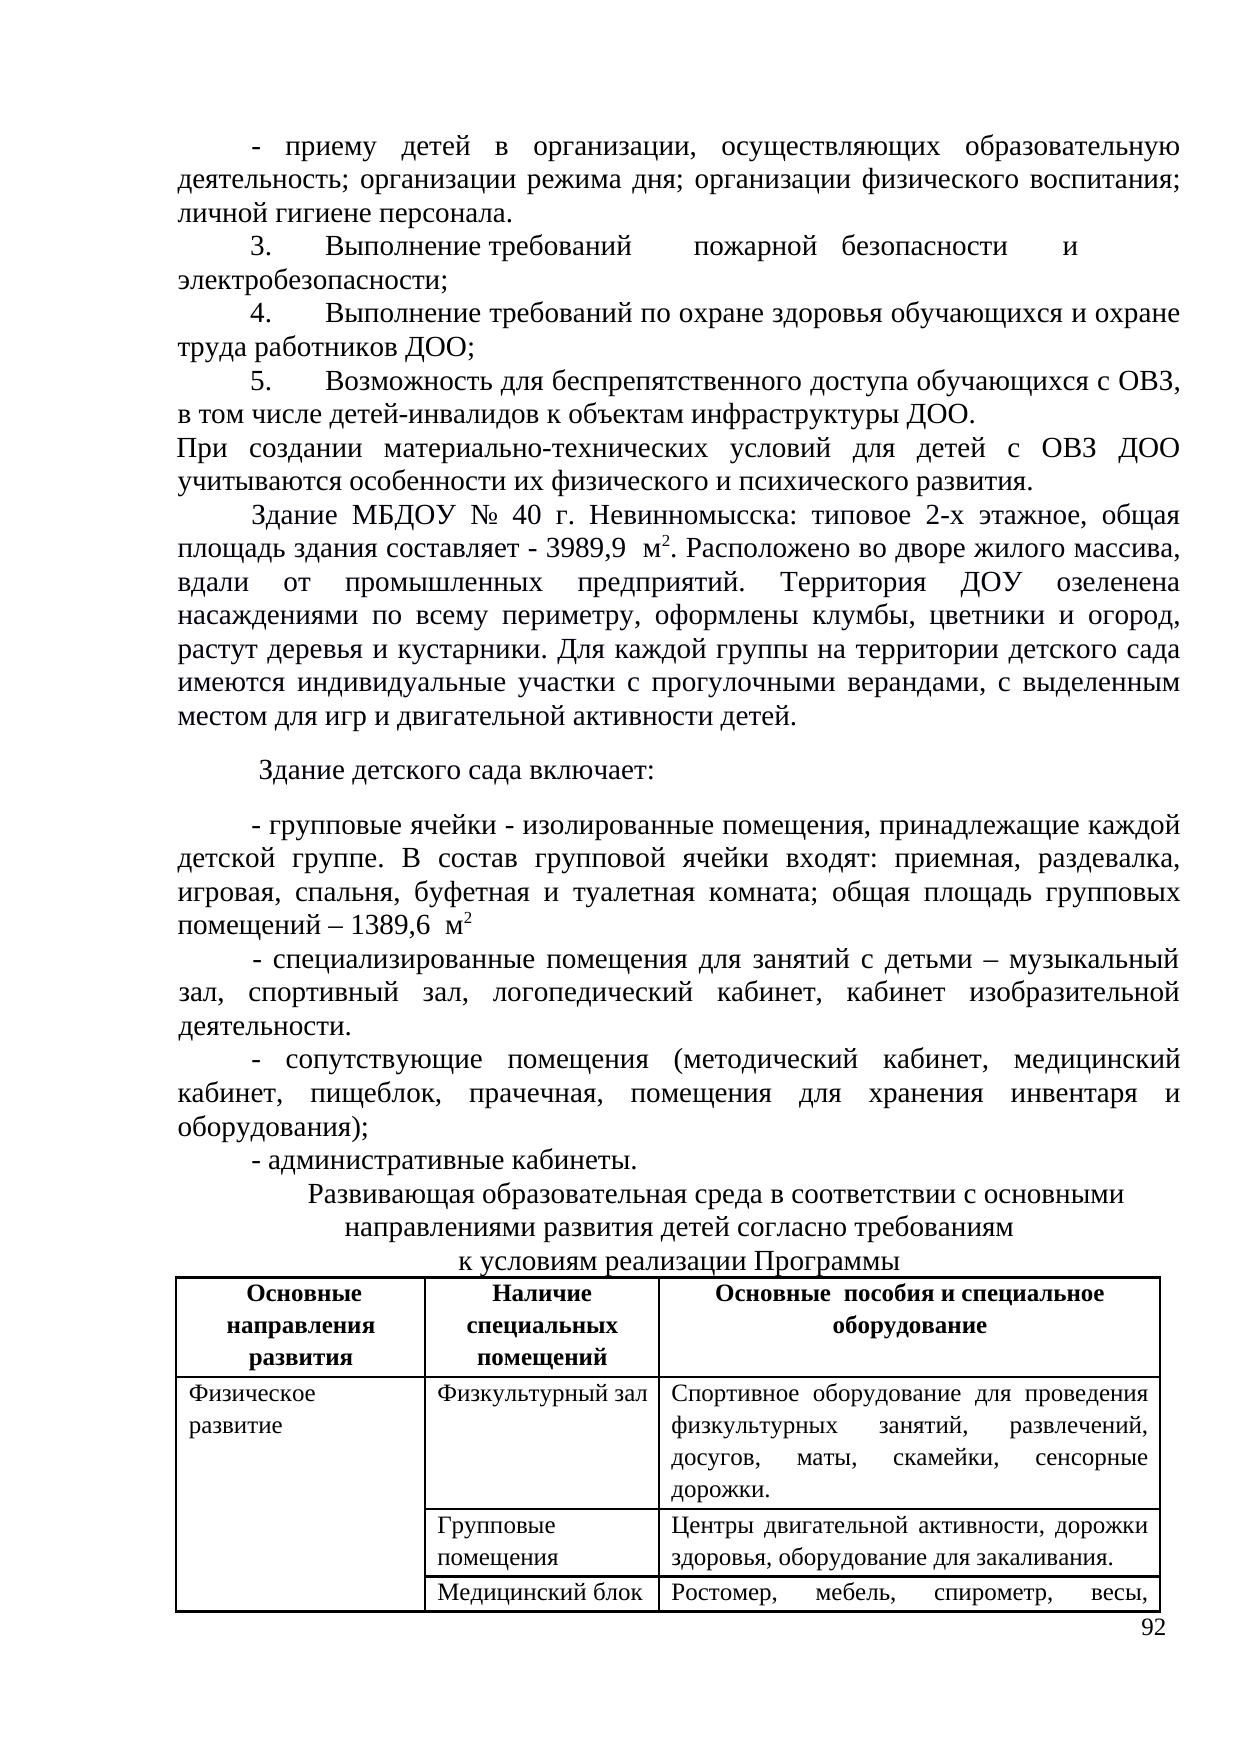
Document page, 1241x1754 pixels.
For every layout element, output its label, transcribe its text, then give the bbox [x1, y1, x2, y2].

table_cell Физкультурный зал [426, 1378, 658, 1508]
text Развивающая образовательная среда в соответствии с основными направлениями развития детей согласно требованиям к условиям реализации Программы [177, 1176, 1181, 1276]
table_cell Групповые помещения [426, 1510, 658, 1575]
text - сопутствующие помещения (методический кабинет, медицинский кабинет, пищеблок, прачечная, помещения для хранения инвентаря и оборудования); [177, 1042, 1181, 1142]
table_header Основные пособия и специальное оборудование [660, 1279, 1159, 1376]
table_header Наличие специальных помещений [426, 1279, 658, 1376]
table_cell Спортивное оборудование для проведения физкультурных занятий, развлечений, досугов, маты, скамейки, сенсорные дорожки. [660, 1378, 1159, 1508]
text - административные кабинеты. [177, 1142, 1181, 1176]
text - групповые ячейки - изолированные помещения, принадлежащие каждой детской группе. В состав групповой ячейки входят: приемная, раздевалка, игровая, спальня, буфетная и туалетная комната; общая площадь групповых помещений – 1389,6 м2 [177, 807, 1181, 941]
table_cell Физическое развитие [177, 1378, 424, 1610]
text При создании материально-технических условий для детей с ОВЗ ДОО учитываются особенности их физического и психического развития. [176, 430, 1181, 497]
list Здание детского сада включает: [177, 752, 1181, 786]
text - специализированные помещения для занятий с детьми – музыкальный зал, спортивный зал, логопедический кабинет, кабинет изобразительной деятельности. [178, 941, 1181, 1042]
table_cell Центры двигательной активности, дорожки здоровья, оборудование для закаливания. [660, 1510, 1159, 1575]
list Возможность для беспрепятственного доступа обучающихся с ОВЗ, в том числе детей-инвалидов к объектам инфраструктуры ДОО. [177, 363, 1181, 430]
table_header Основные направления развития [177, 1279, 424, 1376]
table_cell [660, 1578, 1159, 1610]
list Выполнение требований по охране здоровья обучающихся и охране труда работников ДОО; [177, 296, 1181, 363]
list Выполнение требований пожарной безопасности и электробезопасности; [177, 228, 1181, 296]
list Здание МБДОУ № 40 г. Невинномысска: типовое 2-х этажное, общая площадь здания составляет - 3989,9 м2. Расположено во дворе жилого массива, вдали от промышленных предприятий. Территория ДОУ озеленена насаждениями по всему периметру, оформлены клумбы, цветники и огород, растут деревья и кустарники. Для каждой группы на территории детского сада имеются индивидуальные участки с прогулочными верандами, с выделенным местом для игр и двигательной активности детей. [177, 497, 1181, 732]
text - приему детей в организации, осуществляющих образовательную деятельность; организации режима дня; организации физического воспитания; личной гигиене персонала. [177, 128, 1181, 228]
table_cell Медицинский блок [426, 1578, 658, 1610]
